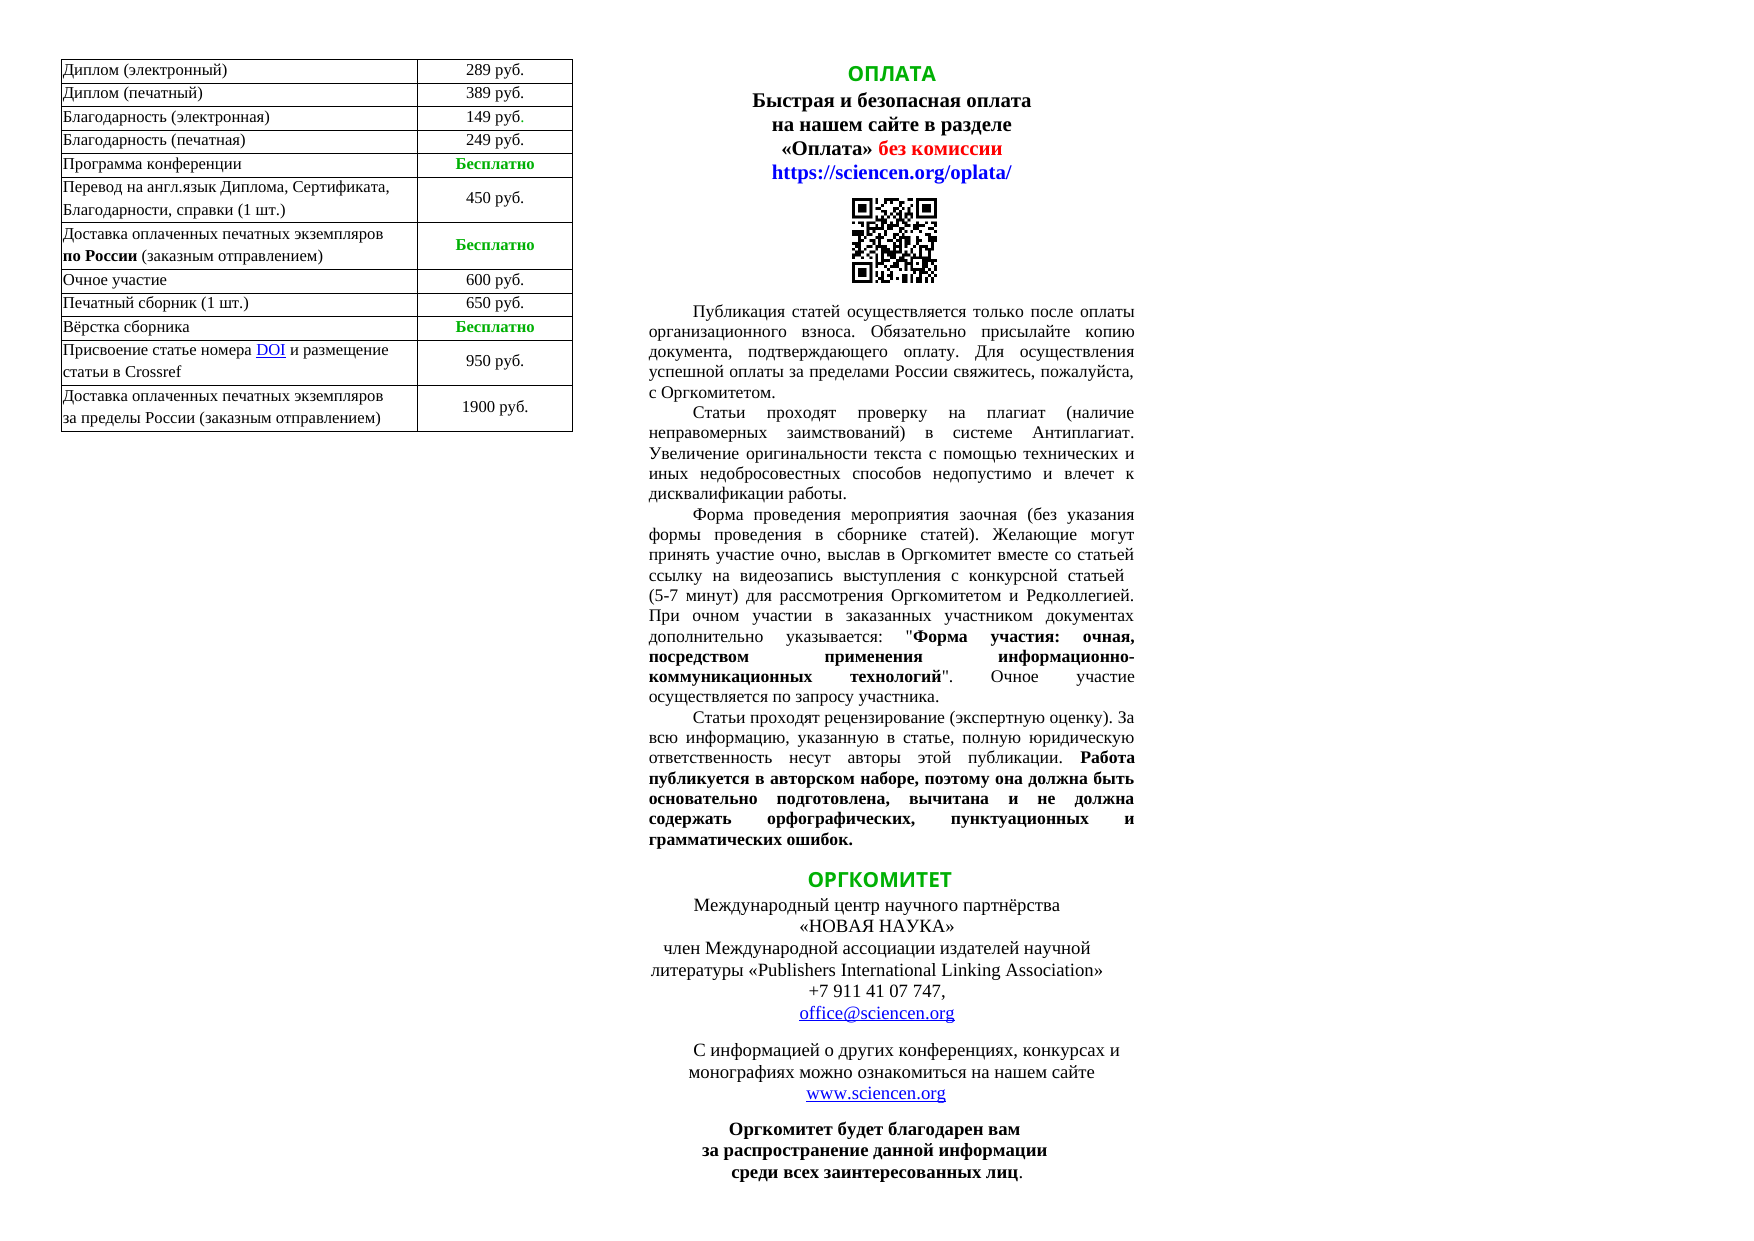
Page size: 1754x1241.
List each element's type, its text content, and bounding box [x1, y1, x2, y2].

text Оргкомитет будет благодарен вам за распространение данной информации среди всех заинтересованных лиц. [619, 1118, 1135, 1182]
table_cell 600 руб. [418, 270, 572, 293]
table_cell Вёрстка сборника [62, 317, 417, 340]
table_cell 650 руб. [418, 294, 572, 316]
text Быстрая и безопасная оплата на нашем сайте в разделе [648, 87, 1135, 136]
table_cell 289 руб. [418, 60, 572, 83]
text «НОВАЯ НАУКА» член Международной ассоциации издателей научной литературы «Publishers International Linking Association» [619, 915, 1135, 980]
table_cell Перевод на англ.язык Диплома, Сертификата, Благодарности, справки (1 шт.) [62, 178, 417, 222]
table_cell Присвоение статье номера DOI и размещение статьи в Crossref [62, 341, 417, 385]
table_cell Диплом (печатный) [62, 84, 417, 106]
text Международный центр научного партнёрства [619, 894, 1135, 915]
text Статьи проходят рецензирование (экспертную оценку). За всю информацию, указанную в статье, полную юридическую ответственность несут авторы этой публикации. Работа публикуется в авторском наборе, поэтому она должна быть основательно подготовлена, вычитана и не должна содержать орфографических, пунктуационных и грамматических ошибок. [648, 707, 1135, 849]
table_cell Диплом (электронный) [62, 60, 417, 83]
table_cell 389 руб. [418, 84, 572, 106]
table_cell Бесплатно [418, 317, 572, 340]
text https://sciencen.org/oplata/ [648, 160, 1135, 184]
table_cell Благодарность (электронная) [62, 107, 417, 130]
text С информацией о других конференциях, конкурсах и монографиях можно ознакомиться на нашем сайте [648, 1039, 1135, 1082]
table_cell Печатный сборник (1 шт.) [62, 294, 417, 316]
text office@sciencen.org [619, 1002, 1135, 1023]
table_cell 149 руб. [418, 107, 572, 130]
text Публикация статей осуществляется только после оплаты организационного взноса. Обязательно присылайте копию документа, подтверждающего оплату. Для осуществления успешной оплаты за пределами России свяжитесь, пожалуйста, с Оргкомитетом. [648, 300, 1135, 402]
table_cell Очное участие [62, 270, 417, 293]
picture [840, 186, 948, 294]
text Форма проведения мероприятия заочная (без указания формы проведения в сборнике статей). Желающие могут принять участие очно, выслав в Оргкомитет вместе со статьей ссылку на видеозапись выступления с конкурсной статьей (5-7 минут) для рассмотрения Оргкомитетом и Редколлегией. При очном участии в заказанных участником документах дополнительно указывается: "Форма участия: очная, посредством применения информационно-коммуникационных технологий". Очное участие осуществляется по запросу участника. [648, 503, 1135, 707]
table_cell Доставка оплаченных печатных экземпляров за пределы России (заказным отправлением) [62, 386, 417, 431]
table_cell 1900 руб. [418, 386, 572, 431]
table_cell Доставка оплаченных печатных экземпляров по России (заказным отправлением) [62, 223, 417, 269]
table_cell Бесплатно [418, 223, 572, 269]
text +7 911 41 07 747, [619, 980, 1135, 1002]
text www.sciencen.org [796, 1082, 1135, 1104]
table_cell 249 руб. [418, 131, 572, 153]
text ОПЛАТА [648, 59, 1135, 87]
table_cell Бесплатно [418, 154, 572, 177]
table_cell 450 руб. [418, 178, 572, 222]
text Статьи проходят проверку на плагиат (наличие неправомерных заимствований) в системе Антиплагиат. Увеличение оригинальности текста с помощью технических и иных недобросовестных способов недопустимо и влечет к дисквалификации работы. [648, 402, 1135, 503]
text ОРГКОМИТЕТ [619, 865, 1135, 894]
text «Оплата» без комиссии [648, 136, 1135, 160]
table_cell 950 руб. [418, 341, 572, 385]
table_cell Программа конференции [62, 154, 417, 177]
table_cell Благодарность (печатная) [62, 131, 417, 153]
